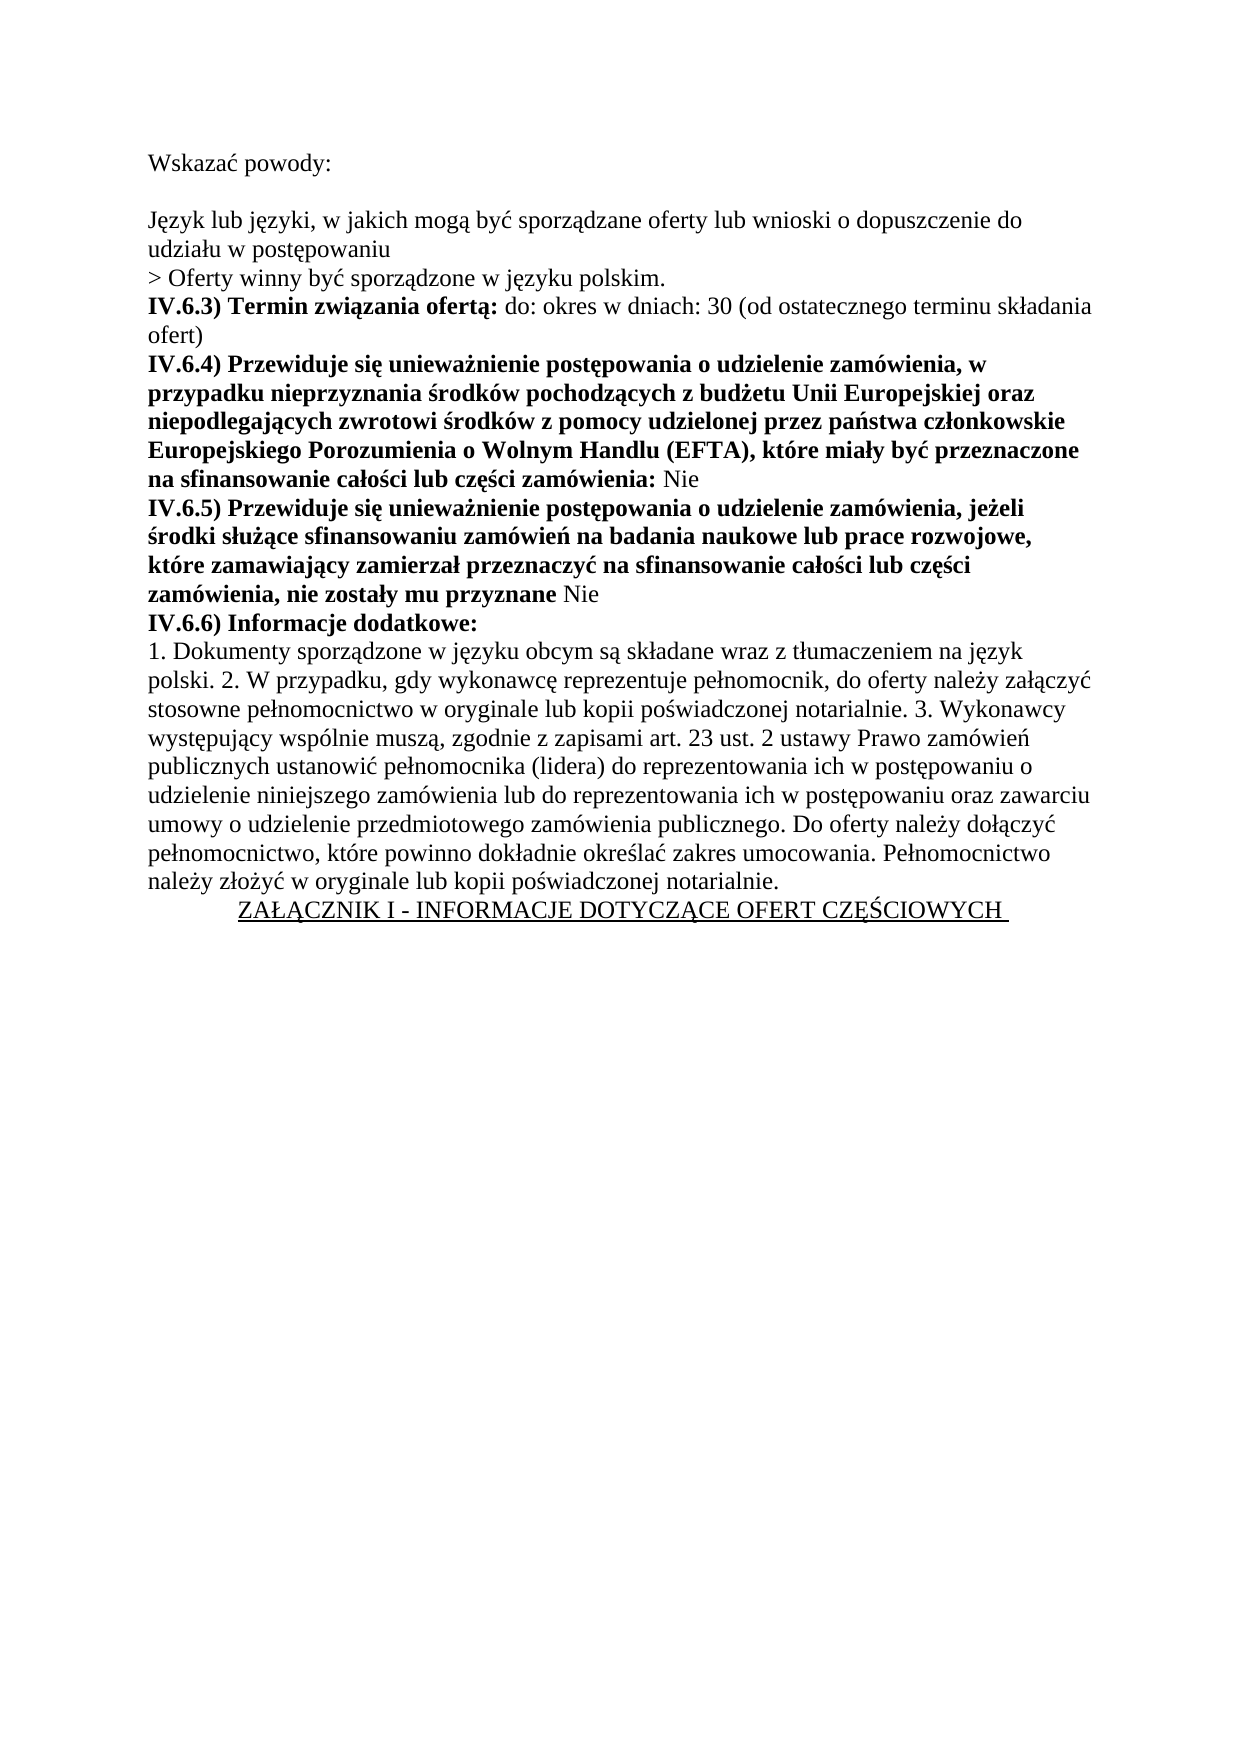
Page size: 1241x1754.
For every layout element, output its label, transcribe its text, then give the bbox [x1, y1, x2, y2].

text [148, 148, 1093, 895]
text ZAŁĄCZNIK I - INFORMACJE DOTYCZĄCE OFERT CZĘŚCIOWYCH [148, 895, 1093, 924]
